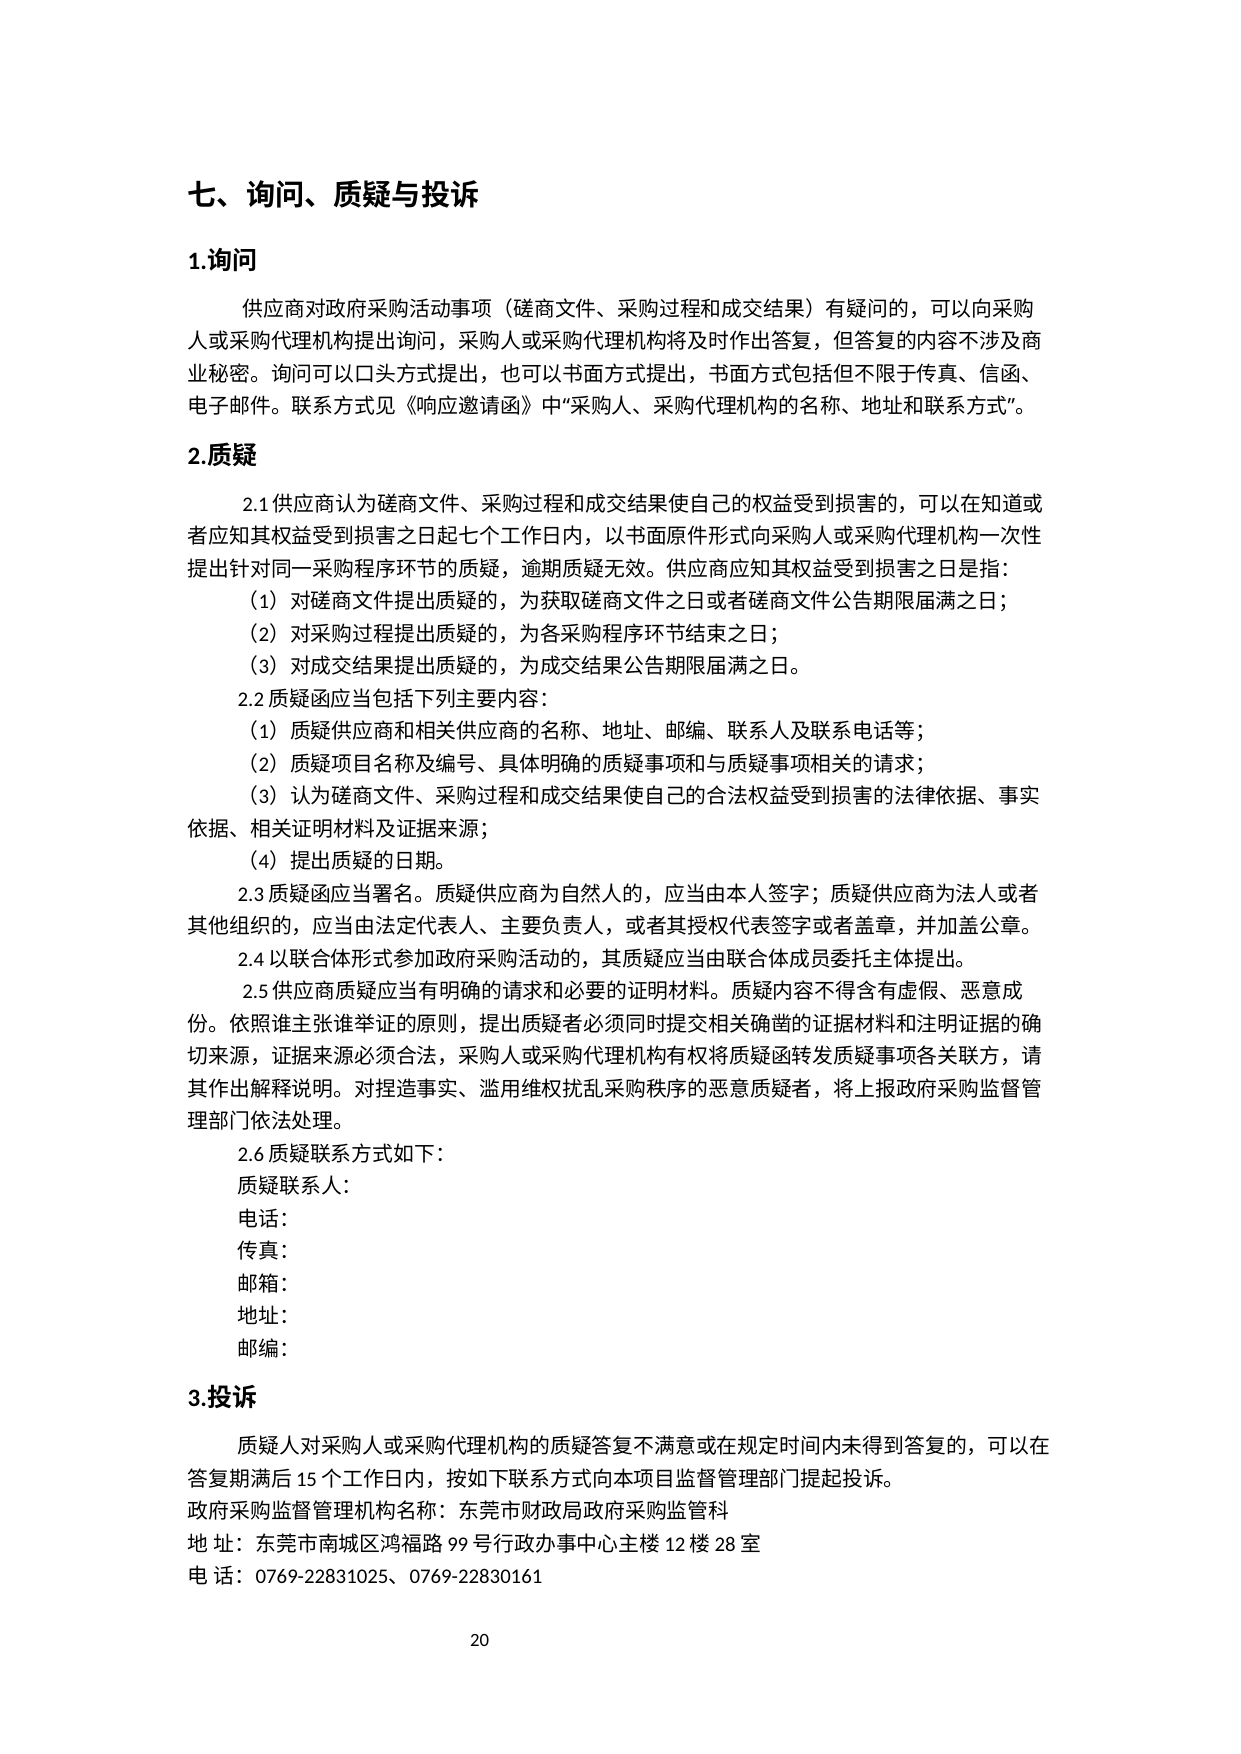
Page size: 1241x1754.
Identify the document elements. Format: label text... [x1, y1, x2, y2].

text 供应商对政府采购活动事项（磋商文件、采购过程和成交结果）有疑问的，可以向采购人或采购代理机构提出询问，采购人或采购代理机构将及时作出答复，但答复的内容不涉及商业秘密。询问可以口头方式提出，也可以书面方式提出，书面方式包括但不限于传真、信函、电子邮件。联系方式见《响应邀请函》中“采购人、采购代理机构的名称、地址和联系方式”。 [187, 292, 1053, 422]
text （3）认为磋商文件、采购过程和成交结果使自己的合法权益受到损害的法律依据、事实依据、相关证明材料及证据来源； [187, 779, 1053, 844]
text 2.5供应商质疑应当有明确的请求和必要的证明材料。质疑内容不得含有虚假、恶意成份。依照谁主张谁举证的原则，提出质疑者必须同时提交相关确凿的证据材料和注明证据的确切来源，证据来源必须合法，采购人或采购代理机构有权将质疑函转发质疑事项各关联方，请其作出解释说明。对捏造事实、滥用维权扰乱采购秩序的恶意质疑者，将上报政府采购监督管理部门依法处理。 [187, 974, 1053, 1137]
text 地 址：东莞市南城区鸿福路99号行政办事中心主楼12楼28室 [187, 1527, 1053, 1559]
text 电话： [187, 1202, 1053, 1234]
text 2.质疑 [187, 422, 1053, 487]
text （1）对磋商文件提出质疑的，为获取磋商文件之日或者磋商文件公告期限届满之日； [187, 584, 1053, 617]
text 质疑联系人： [187, 1169, 1053, 1202]
text 2.4以联合体形式参加政府采购活动的，其质疑应当由联合体成员委托主体提出。 [187, 942, 1053, 974]
text 2.6质疑联系方式如下： [187, 1137, 1053, 1169]
text 2.2质疑函应当包括下列主要内容： [187, 682, 1053, 714]
text 政府采购监督管理机构名称：东莞市财政局政府采购监管科 [187, 1494, 1053, 1527]
text （2）质疑项目名称及编号、具体明确的质疑事项和与质疑事项相关的请求； [187, 747, 1053, 779]
text 2.3质疑函应当署名。质疑供应商为自然人的，应当由本人签字；质疑供应商为法人或者其他组织的，应当由法定代表人、主要负责人，或者其授权代表签字或者盖章，并加盖公章。 [187, 877, 1053, 942]
text 质疑人对采购人或采购代理机构的质疑答复不满意或在规定时间内未得到答复的，可以在答复期满后15个工作日内，按如下联系方式向本项目监督管理部门提起投诉。 [187, 1429, 1053, 1494]
text 地址： [187, 1299, 1053, 1332]
text （2）对采购过程提出质疑的，为各采购程序环节结束之日； [187, 617, 1053, 649]
text 电 话：0769-22831025、0769-22830161 [187, 1559, 1053, 1592]
text （3）对成交结果提出质疑的，为成交结果公告期限届满之日。 [187, 649, 1053, 682]
text 邮箱： [187, 1267, 1053, 1299]
text 3.投诉 [187, 1364, 1053, 1429]
text 七、询问、质疑与投诉 [187, 162, 1053, 227]
text 1.询问 [187, 227, 1053, 292]
text 邮编： [187, 1332, 1053, 1364]
text （4）提出质疑的日期。 [187, 844, 1053, 877]
text （1）质疑供应商和相关供应商的名称、地址、邮编、联系人及联系电话等； [187, 714, 1053, 747]
text 传真： [187, 1234, 1053, 1267]
text 2.1供应商认为磋商文件、采购过程和成交结果使自己的权益受到损害的，可以在知道或者应知其权益受到损害之日起七个工作日内，以书面原件形式向采购人或采购代理机构一次性提出针对同一采购程序环节的质疑，逾期质疑无效。供应商应知其权益受到损害之日是指： [187, 487, 1053, 584]
